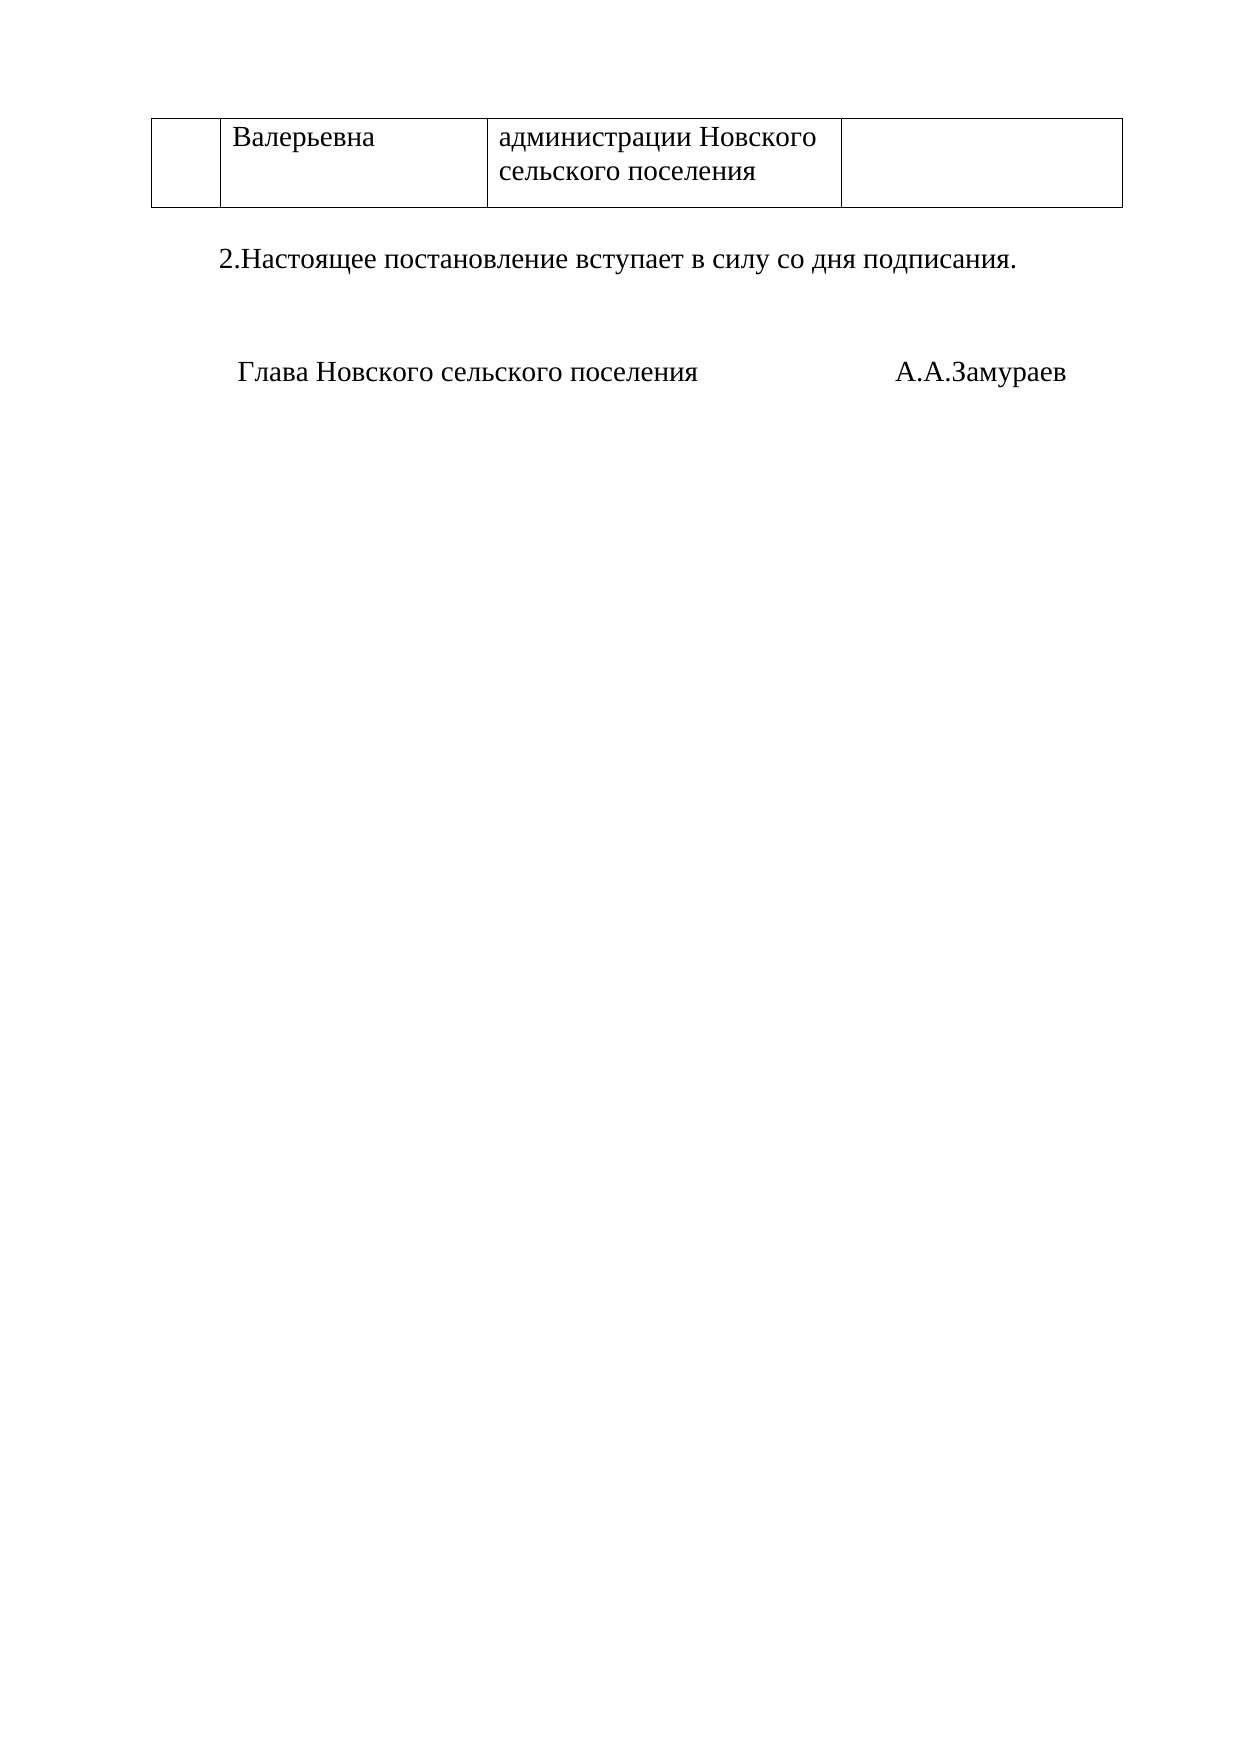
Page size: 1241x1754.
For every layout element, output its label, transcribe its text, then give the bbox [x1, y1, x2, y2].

text 2.Настоящее постановление вступает в силу со дня подписания. [162, 242, 1107, 275]
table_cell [488, 119, 841, 207]
table_cell [842, 119, 1122, 207]
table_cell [221, 119, 487, 207]
table_cell 3. [152, 119, 220, 207]
text Глава Новского сельского поселения А.А.Замураев [162, 350, 1107, 388]
